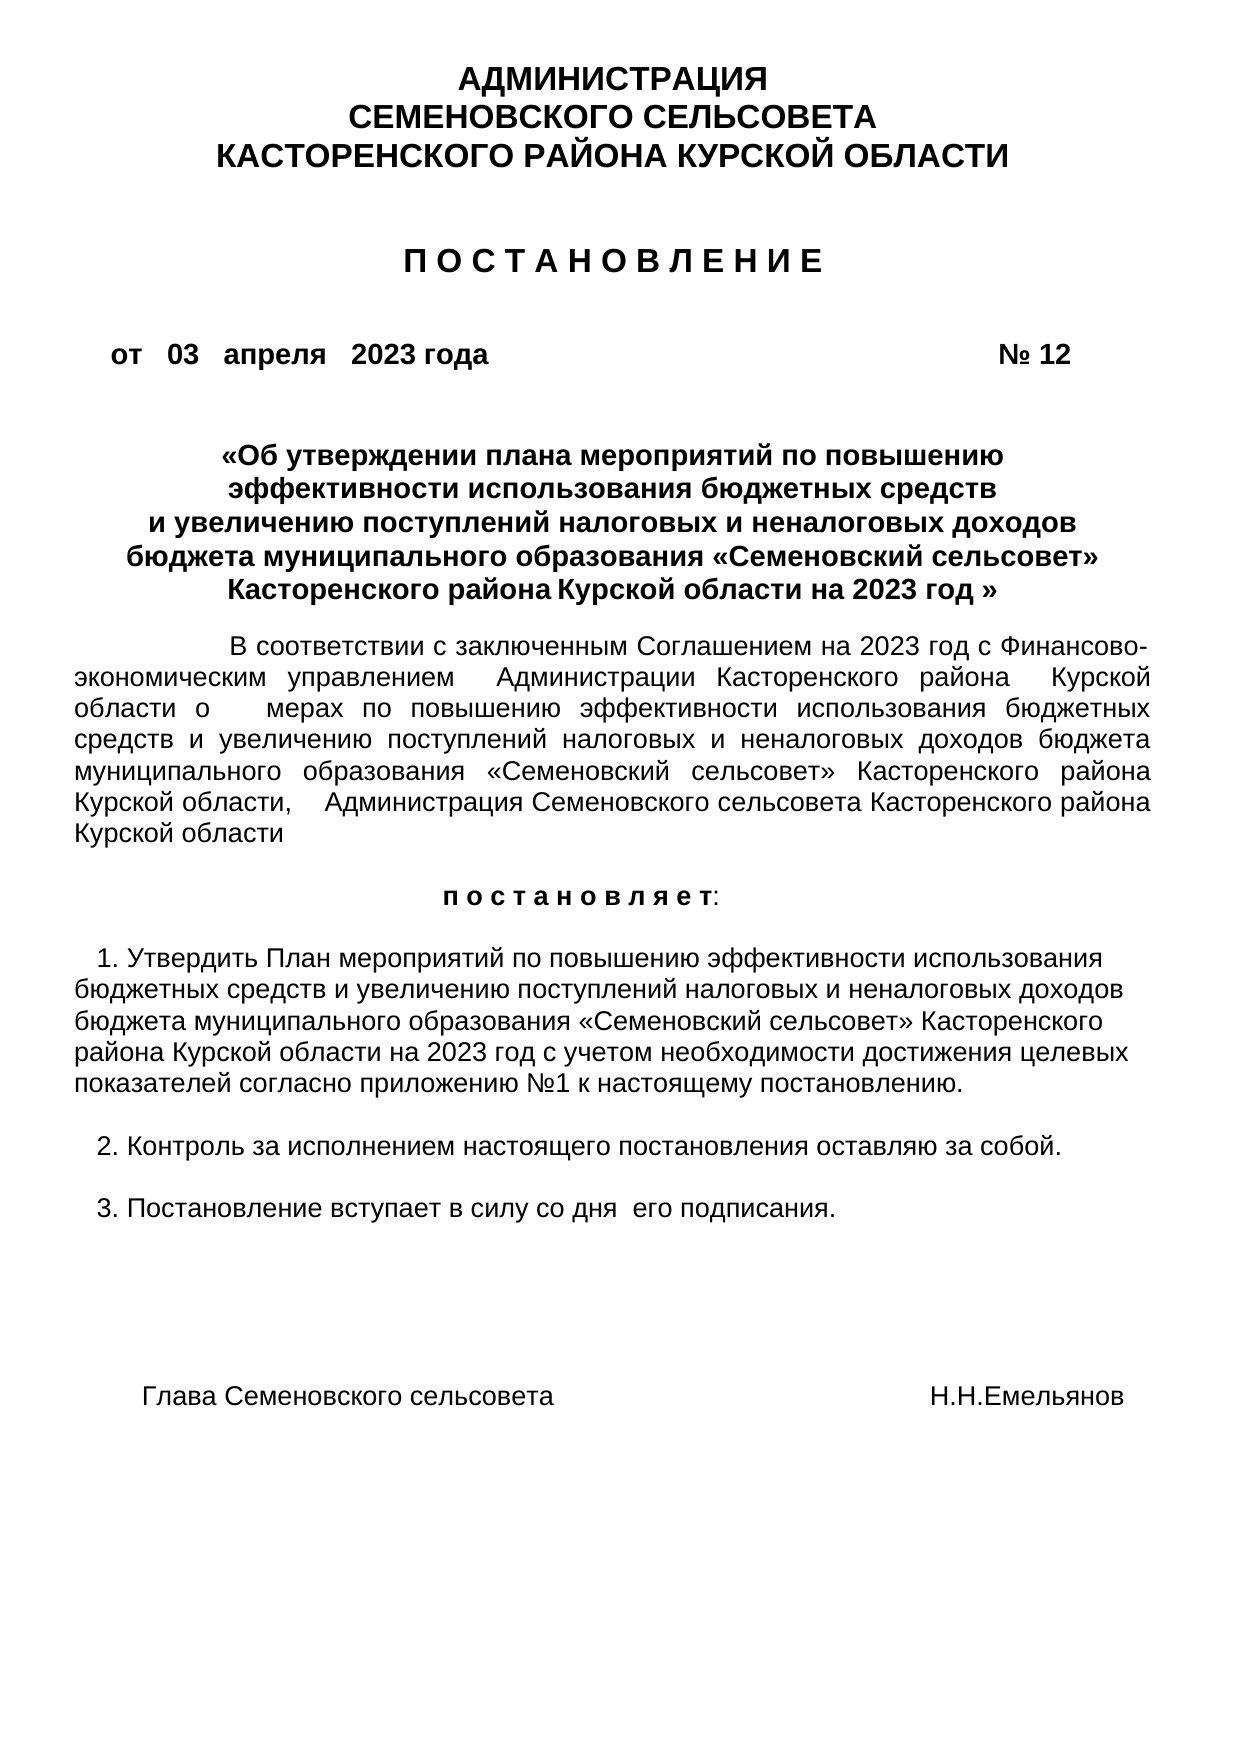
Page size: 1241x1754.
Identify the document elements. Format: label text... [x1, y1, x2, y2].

text АДМИНИСТРАЦИЯ [74, 59, 1152, 97]
text п о с т а н о в л я е т: [74, 880, 1152, 911]
text Глава Семеновского сельсовета Н.Н.Емельянов [74, 1380, 1152, 1411]
text эффективности использования бюджетных средств [74, 472, 1152, 505]
text КАСТОРЕНСКОГО РАЙОНА КУРСКОЙ ОБЛАСТИ [74, 136, 1152, 174]
text и увеличению поступлений налоговых и неналоговых доходов [74, 505, 1152, 539]
text 1. Утвердить План мероприятий по повышению эффективности использования бюджетных средств и увеличению поступлений налоговых и неналоговых доходов бюджета муниципального образования «Семеновский сельсовет» Касторенского района Курской области на 2023 год с учетом необходимости достижения целевых показателей согласно приложению №1 к настоящему постановлению. [74, 942, 1152, 1098]
text 3. Постановление вступает в силу со дня его подписания. [74, 1192, 1152, 1223]
text бюджета муниципального образования «Семеновский сельсовет» [74, 539, 1152, 572]
text В соответствии с заключенным Соглашением на 2023 год с Финансово-экономическим управлением Администрации Касторенского района Курской области о мерах по повышению эффективности использования бюджетных средств и увеличению поступлений налоговых и неналоговых доходов бюджета муниципального образования «Семеновский сельсовет» Касторенского района Курской области, Администрация Семеновского сельсовета Касторенского района Курской области [74, 630, 1152, 848]
text от 03 апреля 2023 года № 12 [74, 337, 1152, 371]
text П О С Т А Н О В Л Е Н И Е [74, 241, 1152, 280]
text «Об утверждении плана мероприятий по повышению [74, 438, 1152, 472]
text СЕМЕНОВСКОГО СЕЛЬСОВЕТА [74, 97, 1152, 136]
text Касторенского района Курской области на 2023 год » [74, 572, 1152, 606]
text 2. Контроль за исполнением настоящего постановления оставляю за собой. [74, 1130, 1152, 1161]
